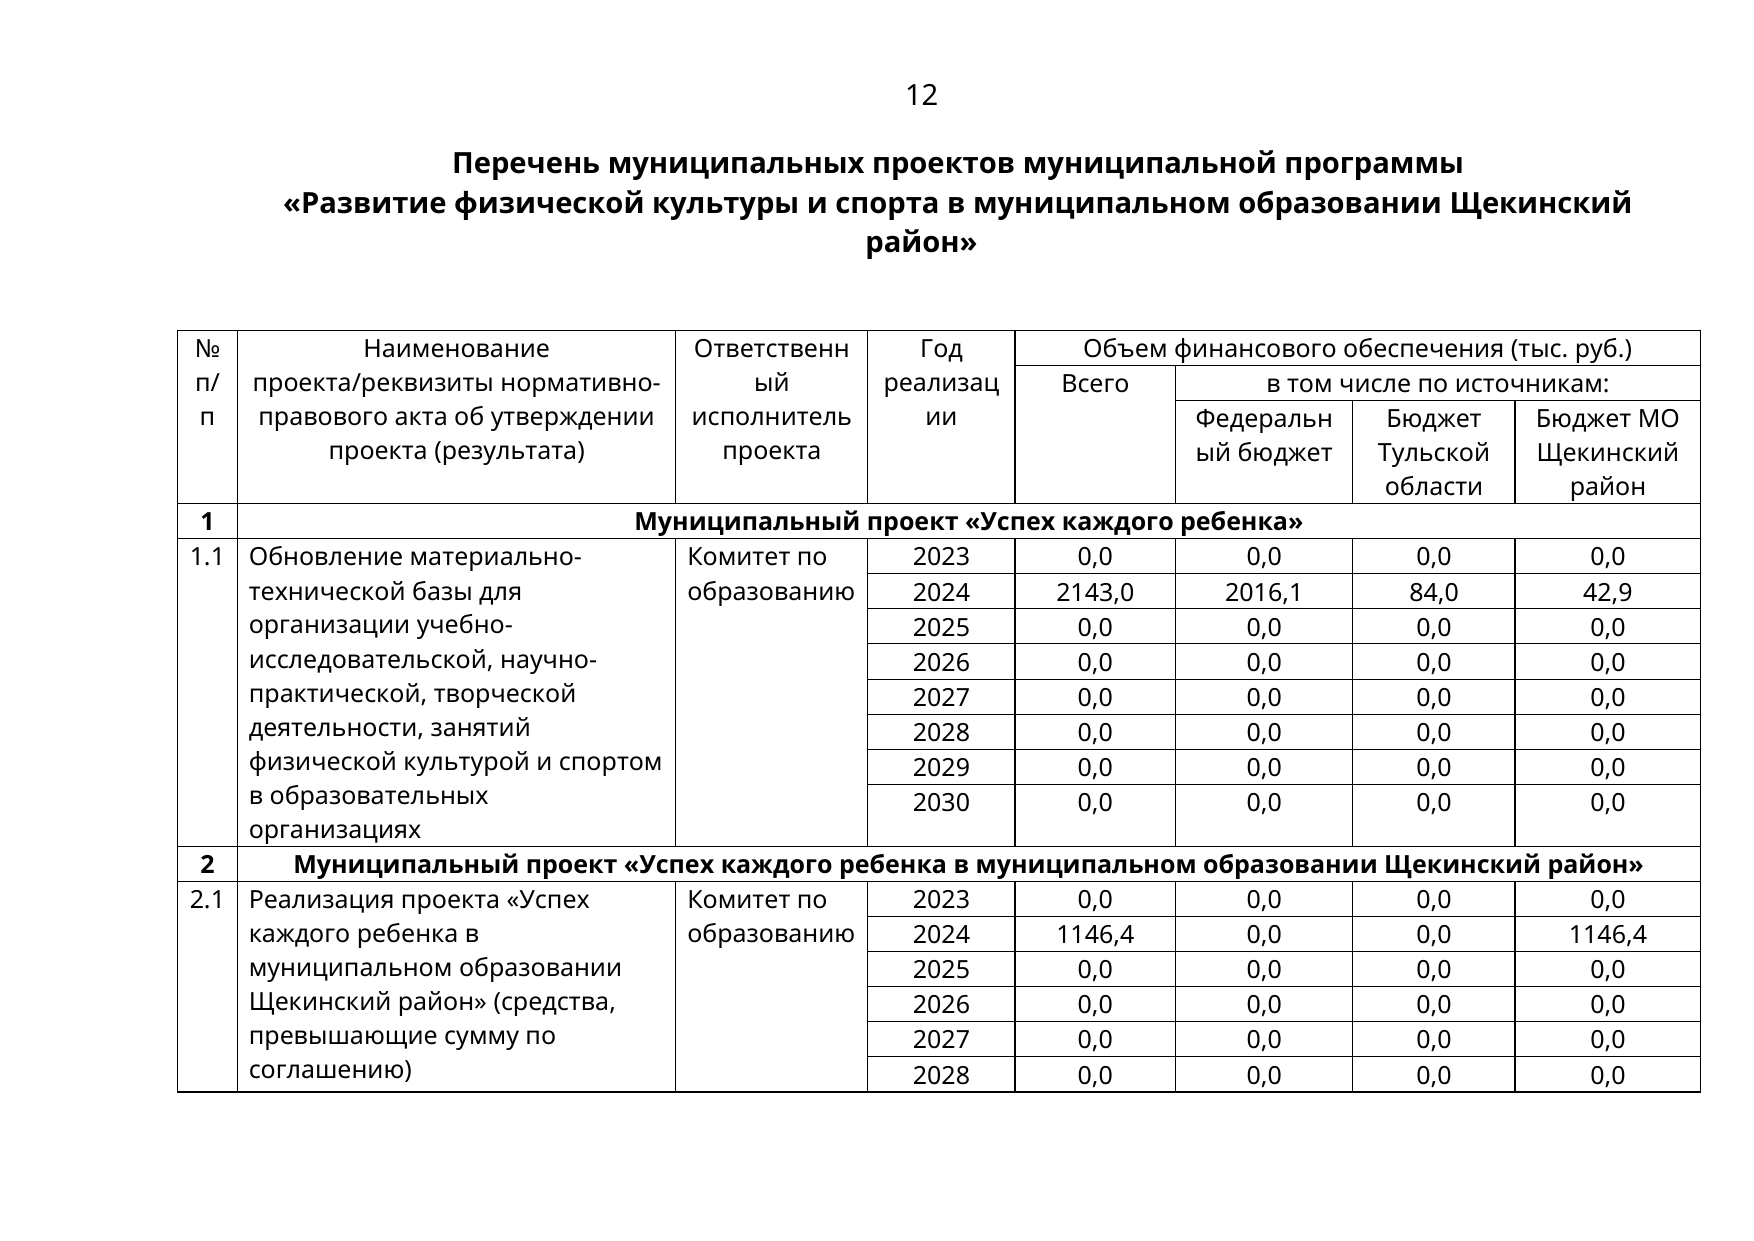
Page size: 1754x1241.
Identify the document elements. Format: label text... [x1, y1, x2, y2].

table_cell Всего [1016, 366, 1175, 503]
table_cell 0,0 [1353, 539, 1514, 573]
table_cell 0,0 [1016, 539, 1175, 573]
text Перечень муниципальных проектов муниципальной программы [177, 142, 1665, 182]
table_cell 0,0 [1353, 785, 1514, 846]
table_cell 1.1 [178, 539, 237, 846]
table_cell Комитет по образованию [676, 539, 867, 846]
table_cell 2030 [868, 785, 1014, 846]
table_cell 0,0 [1516, 539, 1700, 573]
table_header Год реализации [868, 331, 1014, 503]
table_cell Бюджет Тульской области [1353, 401, 1514, 503]
table_cell в том числе по источникам: [1176, 366, 1700, 400]
table_cell Муниципальный проект «Успех каждого ребенка» [238, 504, 1700, 538]
table_cell Реализация проекта «Успех каждого ребенка в муниципальном образовании Щекинский район» (средства, превышающие сумму по соглашению) [238, 882, 675, 1091]
table_cell Федеральный бюджет [1176, 401, 1352, 503]
table_cell Бюджет МО Щекинский район [1516, 401, 1700, 503]
table_cell 0,0 [1016, 785, 1175, 846]
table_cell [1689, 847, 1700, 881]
table_header Ответственный исполнитель проекта [676, 331, 867, 503]
table_cell 2.1 [178, 882, 237, 1091]
table_header Наименование проекта/реквизиты нормативно-правового акта об утверждении проекта (результата) [238, 331, 675, 503]
text «Развитие физической культуры и спорта в муниципальном образовании Щекинский район» [177, 182, 1665, 261]
table_cell 0,0 [1176, 785, 1352, 846]
table_cell 1 [178, 504, 237, 538]
table_cell 2023 [868, 539, 1014, 573]
table_cell 2023 [868, 882, 1014, 916]
table_cell 0,0 [1176, 539, 1352, 573]
table_header Объем финансового обеспечения (тыс. руб.) [1016, 331, 1700, 364]
table_cell Комитет по образованию [676, 882, 867, 1091]
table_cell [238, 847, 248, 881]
table_cell Обновление материально-технической базы для организации учебно-исследовательской, научно-практической, творческой деятельности, занятий физической культурой и спортом в образовательных организациях [238, 539, 675, 846]
table_cell 0,0 [1516, 785, 1700, 846]
table_header № п/п [178, 331, 237, 503]
